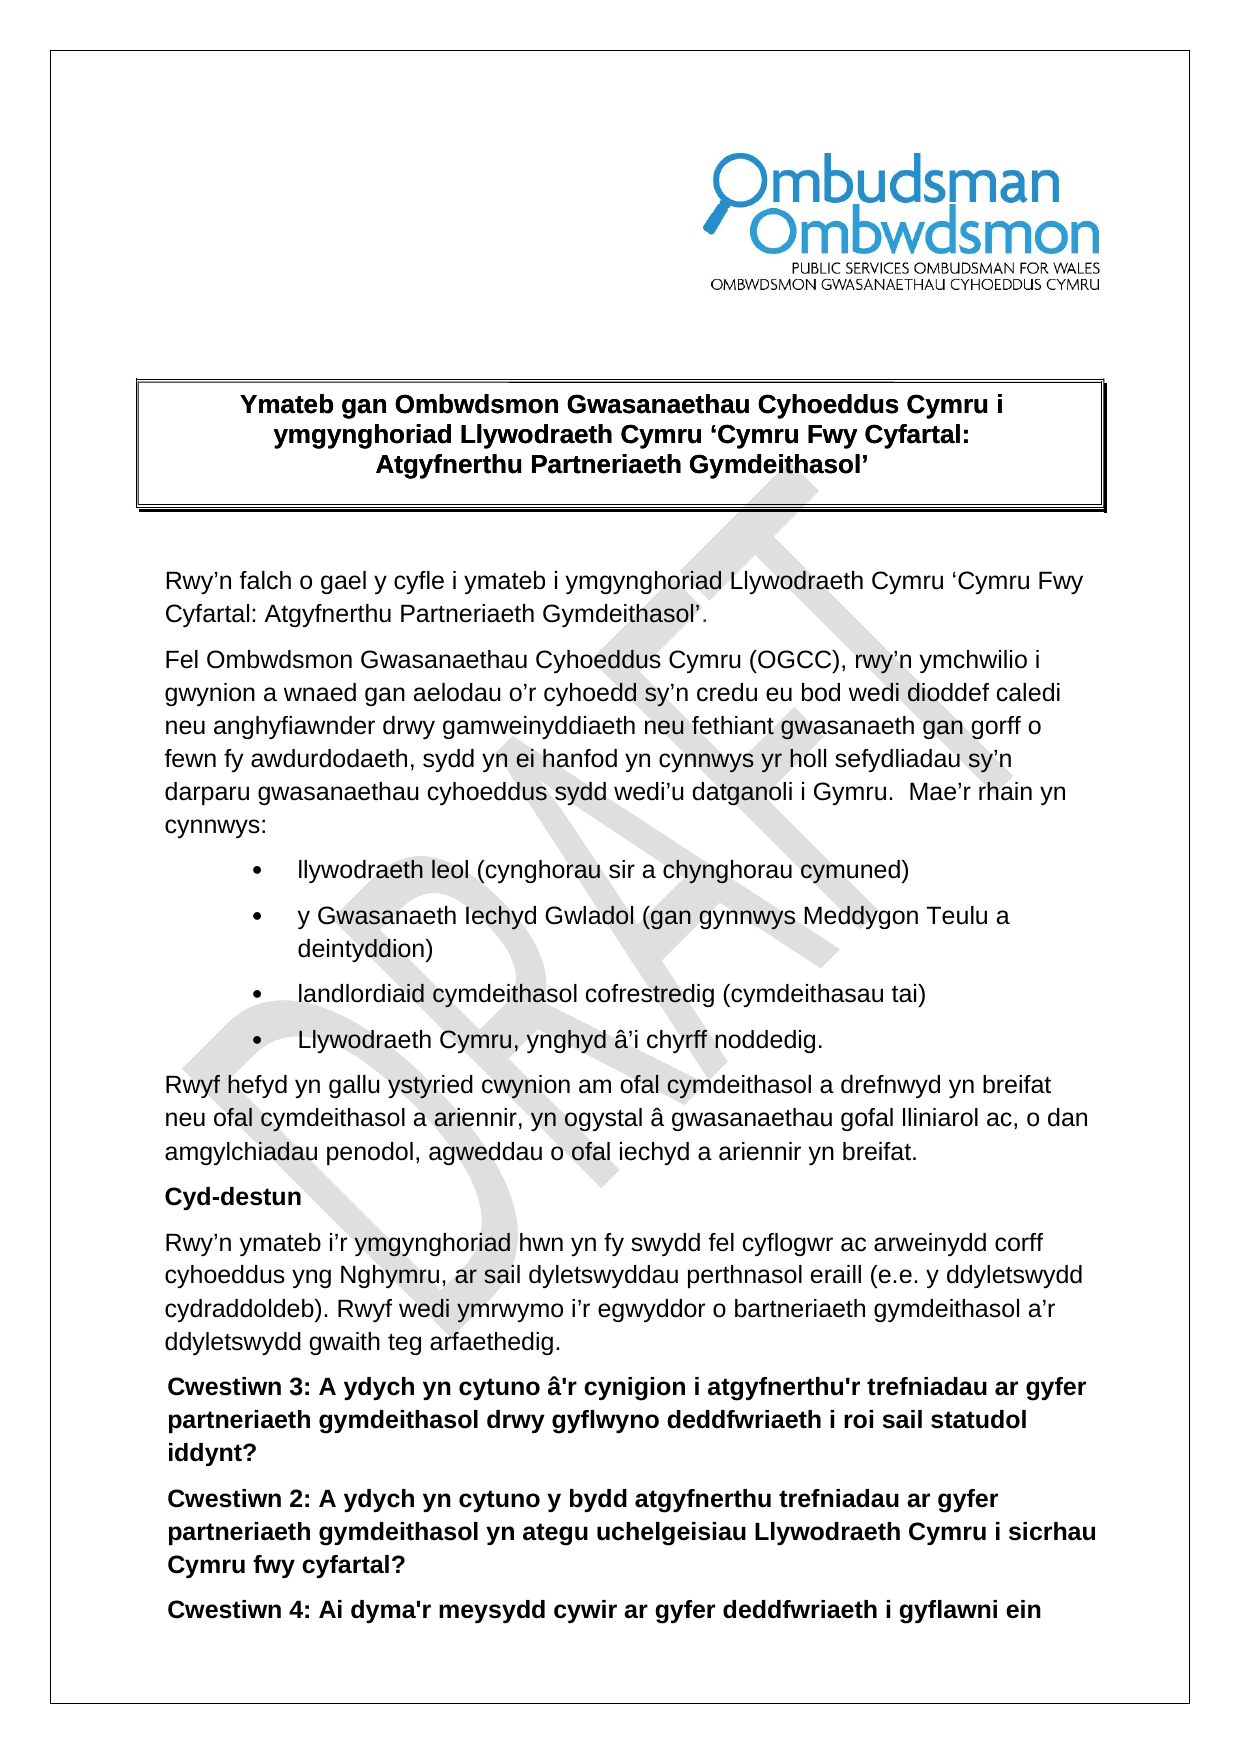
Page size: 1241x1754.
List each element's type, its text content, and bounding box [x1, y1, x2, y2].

list llywodraeth leol (cynghorau sir a chynghorau cymuned) [253, 855, 1097, 884]
text Fel Ombwdsmon Gwasanaethau Cyhoeddus Cymru (OGCC), rwy’n ymchwilio i gwynion a wnaed gan aelodau o’r cyhoedd sy’n credu eu bod wedi dioddef caledi neu anghyfiawnder drwy gamweinyddiaeth neu fethiant gwasanaeth gan gorff o fewn fy awdurdodaeth, sydd yn ei hanfod yn cynnwys yr holl sefydliadau sy’n darparu gwasanaethau cyhoeddus sydd wedi’u datganoli i Gymru. Mae’r rhain yn cynnwys: [164, 645, 1097, 838]
text Cwestiwn 3: A ydych yn cytuno â'r cynigion i atgyfnerthu'r trefniadau ar gyfer partneriaeth gymdeithasol drwy gyflwyno deddfwriaeth i roi sail statudol iddynt? [167, 1372, 1103, 1467]
text Cyd-destun [164, 1182, 1097, 1211]
text Rwy’n ymateb i’r ymgynghoriad hwn yn fy swydd fel cyflogwr ac arweinydd corff cyhoeddus yng Nghymru, ar sail dyletswyddau perthnasol eraill (e.e. y ddyletswydd cydraddoldeb). Rwyf wedi ymrwymo i’r egwyddor o bartneriaeth gymdeithasol a’r ddyletswydd gwaith teg arfaethedig. [164, 1227, 1097, 1355]
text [167, 1595, 1103, 1624]
text Rwy’n falch o gael y cyfle i ymateb i ymgynghoriad Llywodraeth Cymru ‘Cymru Fwy Cyfartal: Atgyfnerthu Partneriaeth Gymdeithasol’. [164, 566, 1097, 628]
text Rwyf hefyd yn gallu ystyried cwynion am ofal cymdeithasol a drefnwyd yn breifat neu ofal cymdeithasol a ariennir, yn ogystal â gwasanaethau gofal lliniarol ac, o dan amgylchiadau penodol, agweddau o ofal iechyd a ariennir yn breifat. [164, 1070, 1097, 1165]
picture [698, 147, 1104, 295]
list y Gwasanaeth Iechyd Gwladol (gan gynnwys Meddygon Teulu a deintyddion) [253, 901, 1097, 963]
list landlordiaid cymdeithasol cofrestredig (cymdeithasau tai) [253, 979, 1097, 1008]
list Llywodraeth Cymru, ynghyd â’i chyrff noddedig. [253, 1025, 1097, 1054]
text Cwestiwn 2: A ydych yn cytuno y bydd atgyfnerthu trefniadau ar gyfer partneriaeth gymdeithasol yn ategu uchelgeisiau Llywodraeth Cymru i sicrhau Cymru fwy cyfartal? [167, 1484, 1103, 1578]
